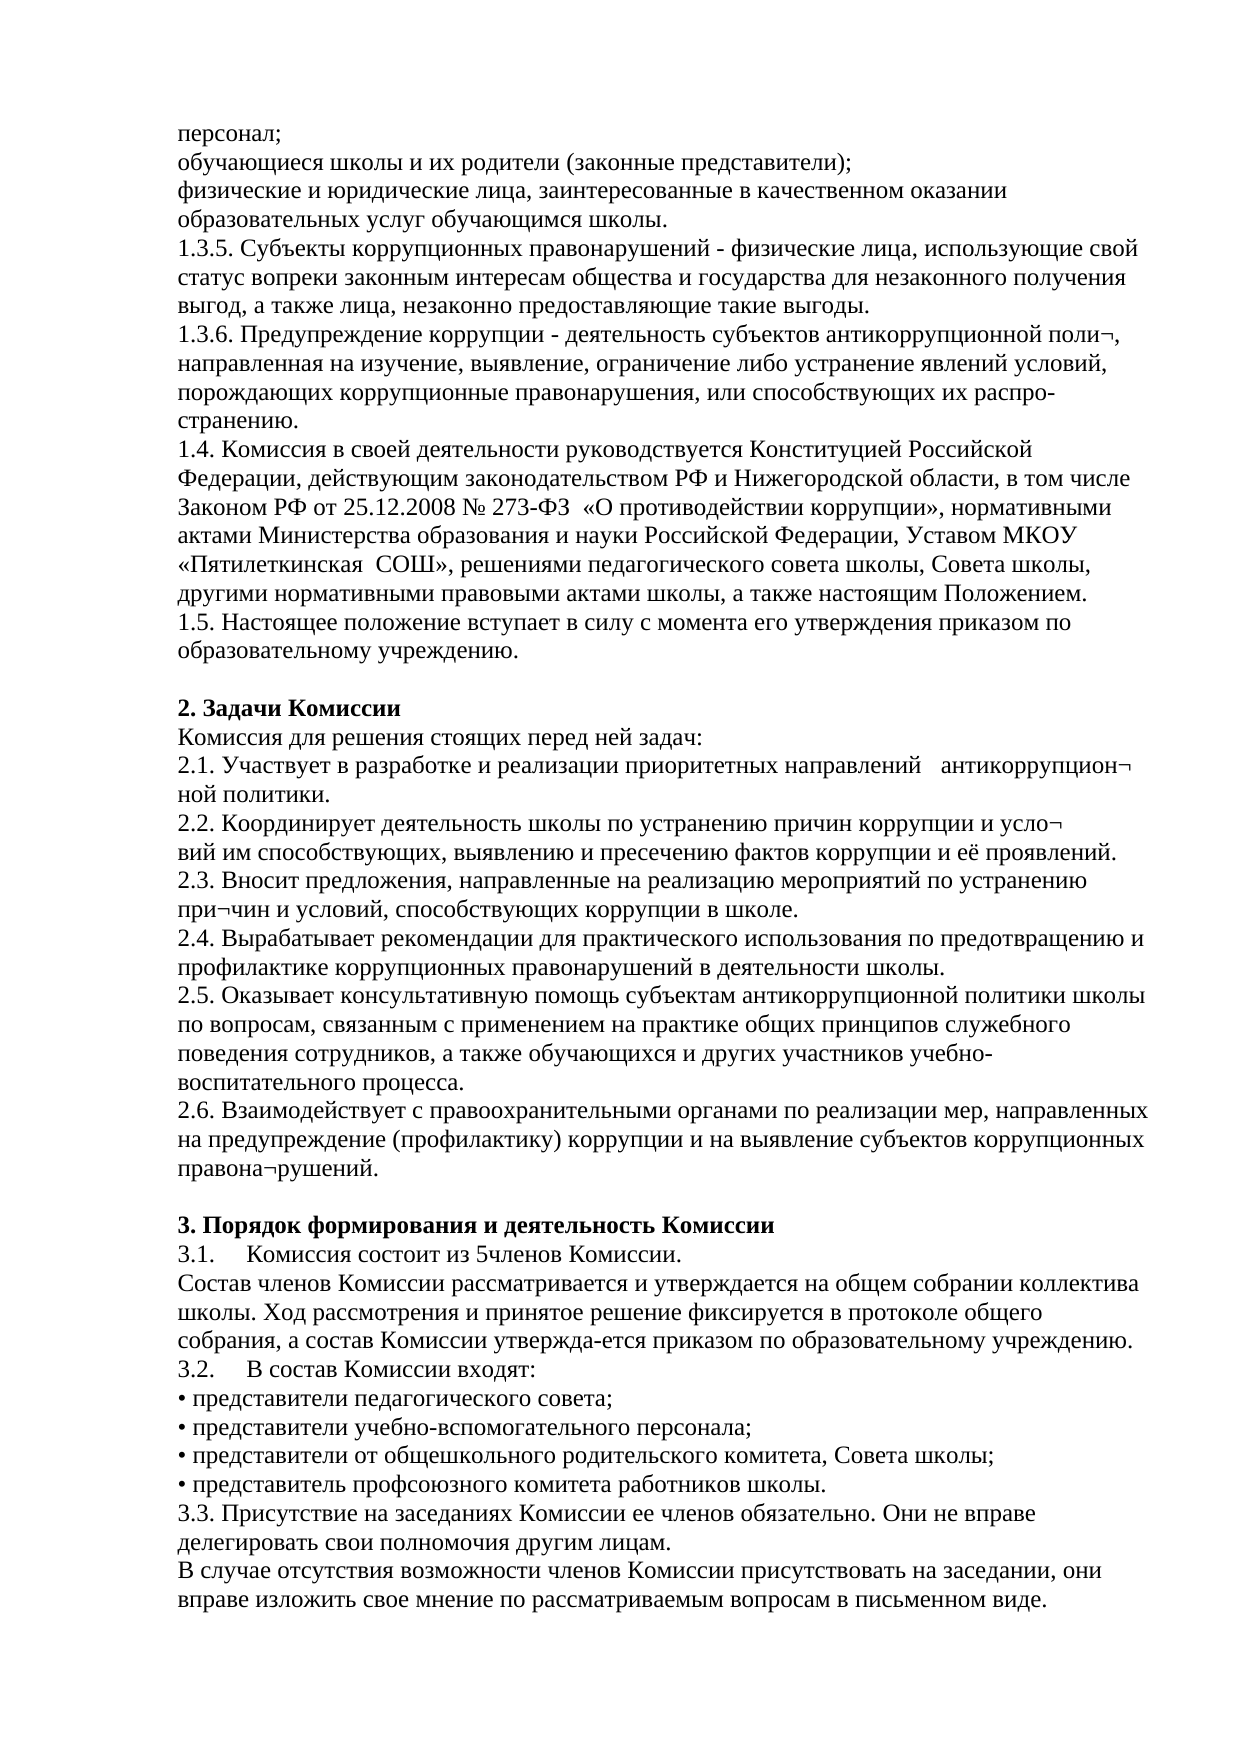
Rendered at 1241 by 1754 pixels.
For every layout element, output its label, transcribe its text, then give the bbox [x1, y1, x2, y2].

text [177, 837, 1152, 1613]
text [177, 118, 1152, 664]
text ной политики. 2.2. Координирует деятельность школы по устранению причин коррупции и усло¬ [177, 779, 1152, 837]
text 2. Задачи Комиссии Комиссия для решения стоящих перед ней задач: 2.1. Участвует в разработке и реализации приоритетных направлений антикоррупцион¬ [177, 664, 1152, 779]
